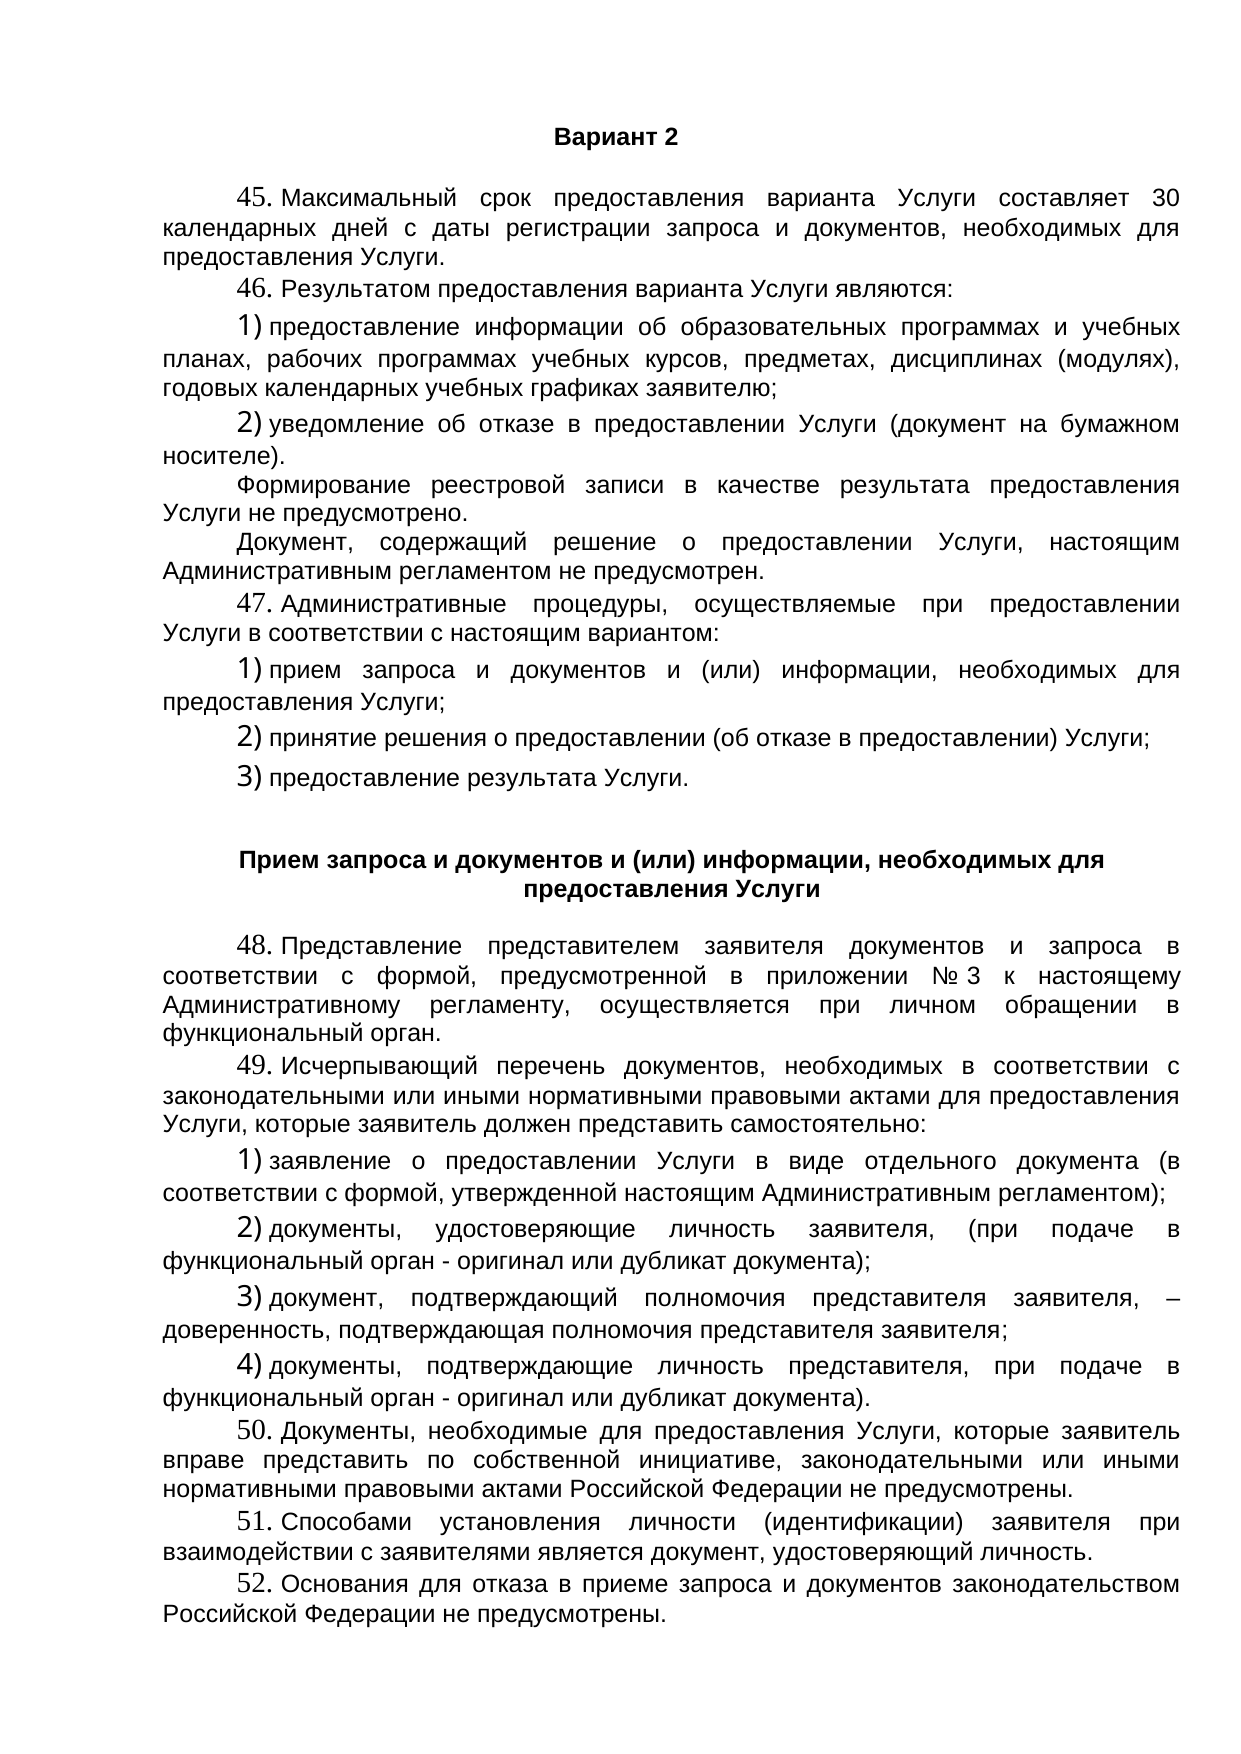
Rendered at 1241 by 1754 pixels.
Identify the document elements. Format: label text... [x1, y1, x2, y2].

list предоставление информации об образовательных программах и учебных планах, рабочих программах учебных курсов, предметах, дисциплинах (модулях), годовых календарных учебных графиках заявителю; [162, 304, 1181, 401]
list документы, подтверждающие личность представителя, при подаче в функциональный орган - оригинал или дубликат документа). [162, 1343, 1181, 1412]
list документ, подтверждающий полномочия представителя заявителя, – доверенность, подтверждающая полномочия представителя заявителя; [162, 1275, 1181, 1343]
list Представление представителем заявителя документов и запроса в соответствии с формой, предусмотренной в приложении № 3 к настоящему Административному регламенту, осуществляется при личном обращении в функциональный орган. [162, 927, 1181, 1047]
list Документы, необходимые для предоставления Услуги, которые заявитель вправе представить по собственной инициативе, законодательными или иными нормативными правовыми актами Российской Федерации не предусмотрены. [162, 1412, 1181, 1503]
list Исчерпывающий перечень документов, необходимых в соответствии с законодательными или иными нормативными правовыми актами для предоставления Услуги, которые заявитель должен представить самостоятельно: [162, 1047, 1181, 1138]
list прием запроса и документов и (или) информации, необходимых для предоставления Услуги; [162, 647, 1181, 715]
list заявление о предоставлении Услуги в виде отдельного документа (в соответствии с формой, утвержденной настоящим Административным регламентом); [162, 1138, 1181, 1207]
list Основания для отказа в приеме запроса и документов законодательством Российской Федерации не предусмотрены. [162, 1565, 1181, 1627]
list принятие решения о предоставлении (об отказе в предоставлении) Услуги; [162, 715, 1181, 755]
list Способами установления личности (идентификации) заявителя при взаимодействии с заявителями является документ, удостоверяющий личность. [162, 1503, 1181, 1565]
text Прием запроса и документов и (или) информации, необходимых для предоставления Услуги [162, 845, 1181, 902]
list уведомление об отказе в предоставлении Услуги (документ на бумажном носителе). [162, 401, 1181, 470]
text Формирование реестровой записи в качестве результата предоставления Услуги не предусмотрено. [162, 470, 1181, 527]
list Максимальный срок предоставления варианта Услуги составляет 30 календарных дней с даты регистрации запроса и документов, необходимых для предоставления Услуги. [162, 179, 1181, 271]
list Административные процедуры, осуществляемые при предоставлении Услуги в соответствии с настоящим вариантом: [162, 585, 1181, 647]
list документы, удостоверяющие личность заявителя, (при подаче в функциональный орган - оригинал или дубликат документа); [162, 1207, 1181, 1275]
list Результатом предоставления варианта Услуги являются: [162, 271, 1181, 304]
text Документ, содержащий решение о предоставлении Услуги, настоящим Административным регламентом не предусмотрен. [162, 527, 1181, 585]
list предоставление результата Услуги. [162, 755, 1181, 795]
